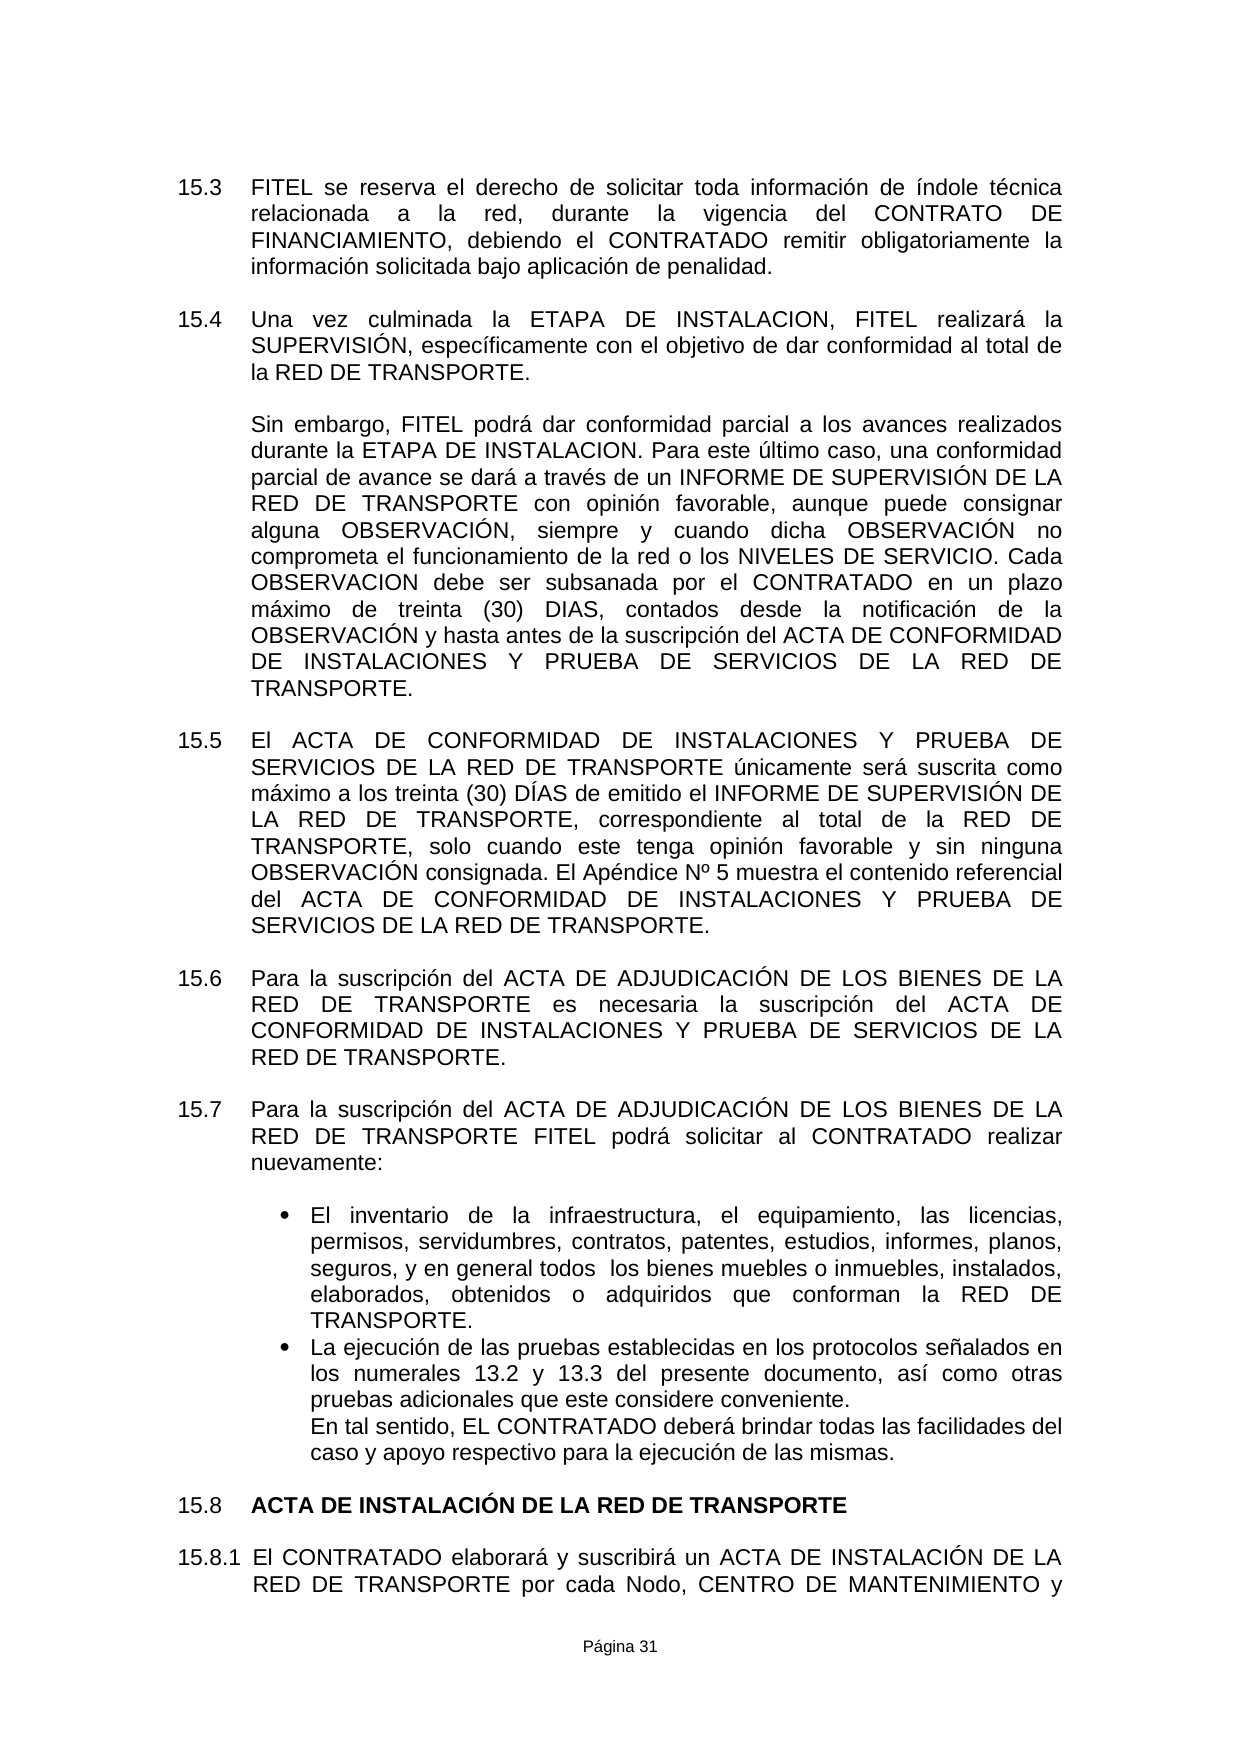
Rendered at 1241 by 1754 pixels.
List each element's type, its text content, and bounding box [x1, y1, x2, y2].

list Una vez culminada la ETAPA DE INSTALACION, FITEL realizará la SUPERVISIÓN, específicamente con el objetivo de dar conformidad al total de la RED DE TRANSPORTE. [177, 306, 1063, 385]
list Sin embargo, FITEL podrá dar conformidad parcial a los avances realizados durante la ETAPA DE INSTALACION. Para este último caso, una conformidad parcial de avance se dará a través de un INFORME DE SUPERVISIÓN DE LA RED DE TRANSPORTE con opinión favorable, aunque puede consignar alguna OBSERVACIÓN, siempre y cuando dicha OBSERVACIÓN no comprometa el funcionamiento de la red o los NIVELES DE SERVICIO. Cada OBSERVACION debe ser subsanada por el CONTRATADO en un plazo máximo de treinta (30) DIAS, contados desde la notificación de la OBSERVACIÓN y hasta antes de la suscripción del ACTA DE CONFORMIDAD DE INSTALACIONES Y PRUEBA DE SERVICIOS DE LA RED DE TRANSPORTE. [251, 411, 1063, 701]
list ACTA DE INSTALACIÓN DE LA RED DE TRANSPORTE [177, 1492, 1063, 1518]
list El inventario de la infraestructura, el equipamiento, las licencias, permisos, servidumbres, contratos, patentes, estudios, informes, planos, seguros, y en general todos los bienes muebles o inmuebles, instalados, elaborados, obtenidos o adquiridos que conforman la RED DE TRANSPORTE. [281, 1202, 1063, 1333]
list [177, 1544, 1063, 1597]
list El ACTA DE CONFORMIDAD DE INSTALACIONES Y PRUEBA DE SERVICIOS DE LA RED DE TRANSPORTE únicamente será suscrita como máximo a los treinta (30) DÍAS de emitido el INFORME DE SUPERVISIÓN DE LA RED DE TRANSPORTE, correspondiente al total de la RED DE TRANSPORTE, solo cuando este tenga opinión favorable y sin ninguna OBSERVACIÓN consignada. El Apéndice Nº 5 muestra el contenido referencial del ACTA DE CONFORMIDAD DE INSTALACIONES Y PRUEBA DE SERVICIOS DE LA RED DE TRANSPORTE. [177, 727, 1063, 938]
list Para la suscripción del ACTA DE ADJUDICACIÓN DE LOS BIENES DE LA RED DE TRANSPORTE es necesaria la suscripción del ACTA DE CONFORMIDAD DE INSTALACIONES Y PRUEBA DE SERVICIOS DE LA RED DE TRANSPORTE. [177, 964, 1063, 1070]
list La ejecución de las pruebas establecidas en los protocolos señalados en los numerales 13.2 y 13.3 del presente documento, así como otras pruebas adicionales que este considere conveniente. [281, 1333, 1063, 1413]
list Para la suscripción del ACTA DE ADJUDICACIÓN DE LOS BIENES DE LA RED DE TRANSPORTE FITEL podrá solicitar al CONTRATADO realizar nuevamente: [177, 1096, 1063, 1175]
list FITEL se reserva el derecho de solicitar toda información de índole técnica relacionada a la red, durante la vigencia del CONTRATO DE FINANCIAMIENTO, debiendo el CONTRATADO remitir obligatoriamente la información solicitada bajo aplicación de penalidad. [177, 174, 1063, 279]
list En tal sentido, EL CONTRATADO deberá brindar todas las facilidades del caso y apoyo respectivo para la ejecución de las mismas. [310, 1413, 1063, 1465]
